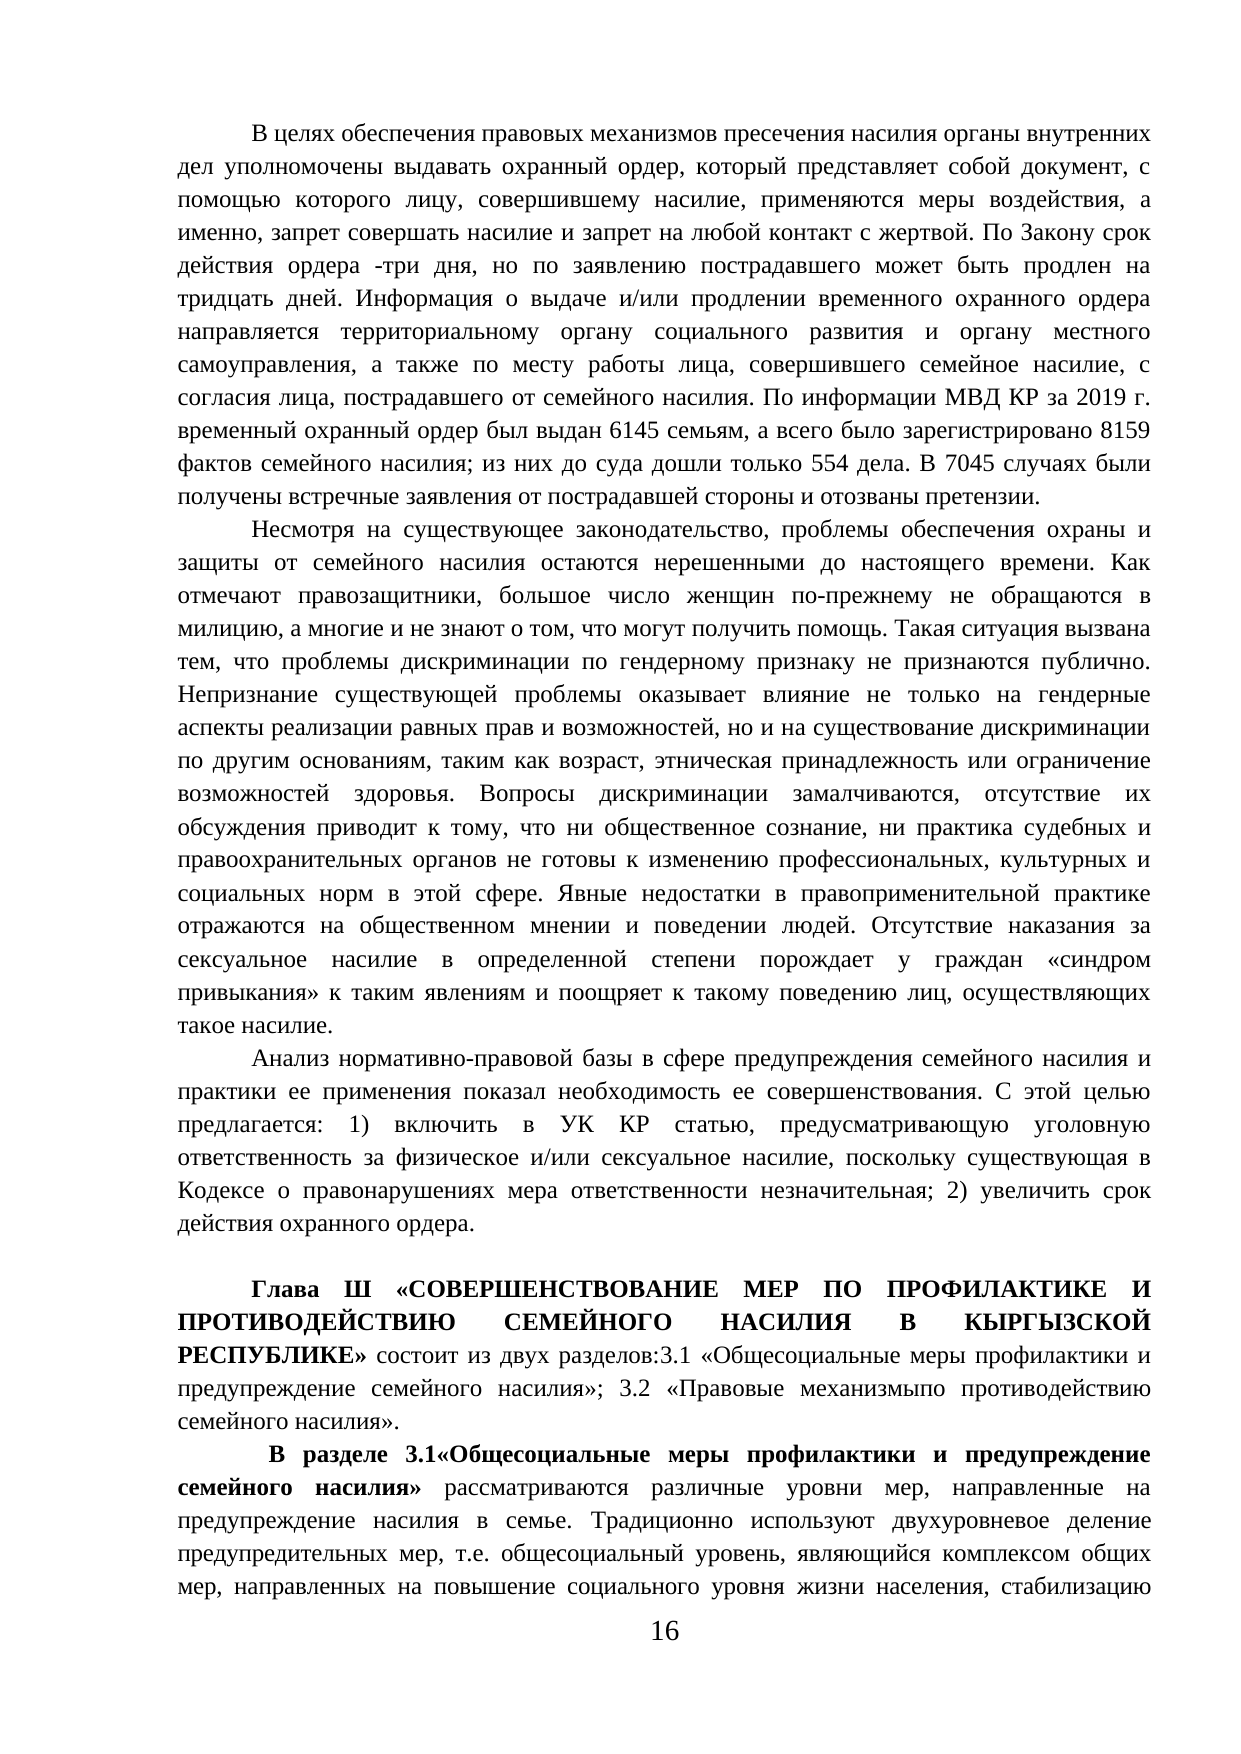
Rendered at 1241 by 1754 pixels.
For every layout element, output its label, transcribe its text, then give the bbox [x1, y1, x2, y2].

text В целях обеспечения правовых механизмов пресечения насилия органы внутренних дел уполномочены выдавать охранный ордер, который представляет собой документ, с помощью которого лицу, совершившему насилие, применяются меры воздействия, а именно, запрет совершать насилие и запрет на любой контакт с жертвой. По Закону срок действия ордера -три дня, но по заявлению пострадавшего может быть продлен на тридцать дней. Информация о выдаче и/или продлении временного охранного ордера направляется территориальному органу социального развития и органу местного самоуправления, а также по месту работы лица, совершившего семейное насилие, с согласия лица, пострадавшего от семейного насилия. По информации МВД КР за 2019 г. временный охранный ордер был выдан 6145 семьям, а всего было зарегистрировано 8159 фактов семейного насилия; из них до суда дошли только 554 дела. В 7045 случаях были получены встречные заявления от пострадавшей стороны и отозваны претензии. [177, 118, 1152, 510]
text Глава Ш «СОВЕРШЕНСТВОВАНИЕ МЕР ПО ПРОФИЛАКТИКЕ И ПРОТИВОДЕЙСТВИЮ СЕМЕЙНОГО НАСИЛИЯ В КЫРГЫЗСКОЙ РЕСПУБЛИКЕ» состоит из двух разделов:3.1 «Общесоциальные меры профилактики и предупреждение семейного насилия»; 3.2 «Правовые механизмыпо противодействию семейного насилия». [177, 1274, 1152, 1435]
text Анализ нормативно-правовой базы в сфере предупреждения семейного насилия и практики ее применения показал необходимость ее совершенствования. С этой целью предлагается: 1) включить в УК КР статью, предусматривающую уголовную ответственность за физическое и/или сексуальное насилие, поскольку существующая в Кодексе о правонарушениях мера ответственности незначительная; 2) увеличить срок действия охранного ордера. [177, 1043, 1152, 1237]
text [177, 1439, 1152, 1600]
text Несмотря на существующее законодательство, проблемы обеспечения охраны и защиты от семейного насилия остаются нерешенными до настоящего времени. Как отмечают правозащитники, большое число женщин по-прежнему не обращаются в милицию, а многие и не знают о том, что могут получить помощь. Такая ситуация вызвана тем, что проблемы дискриминации по гендерному признаку не признаются публично. Непризнание существующей проблемы оказывает влияние не только на гендерные аспекты реализации равных прав и возможностей, но и на существование дискриминации по другим основаниям, таким как возраст, этническая принадлежность или ограничение возможностей здоровья. Вопросы дискриминации замалчиваются, отсутствие их обсуждения приводит к тому, что ни общественное сознание, ни практика судебных и правоохранительных органов не готовы к изменению профессиональных, культурных и социальных норм в этой сфере. Явные недостатки в правоприменительной практике отражаются на общественном мнении и поведении людей. Отсутствие наказания за сексуальное насилие в определенной степени порождает у граждан «синдром привыкания» к таким явлениям и поощряет к такому поведению лиц, осуществляющих такое насилие. [177, 514, 1152, 1038]
